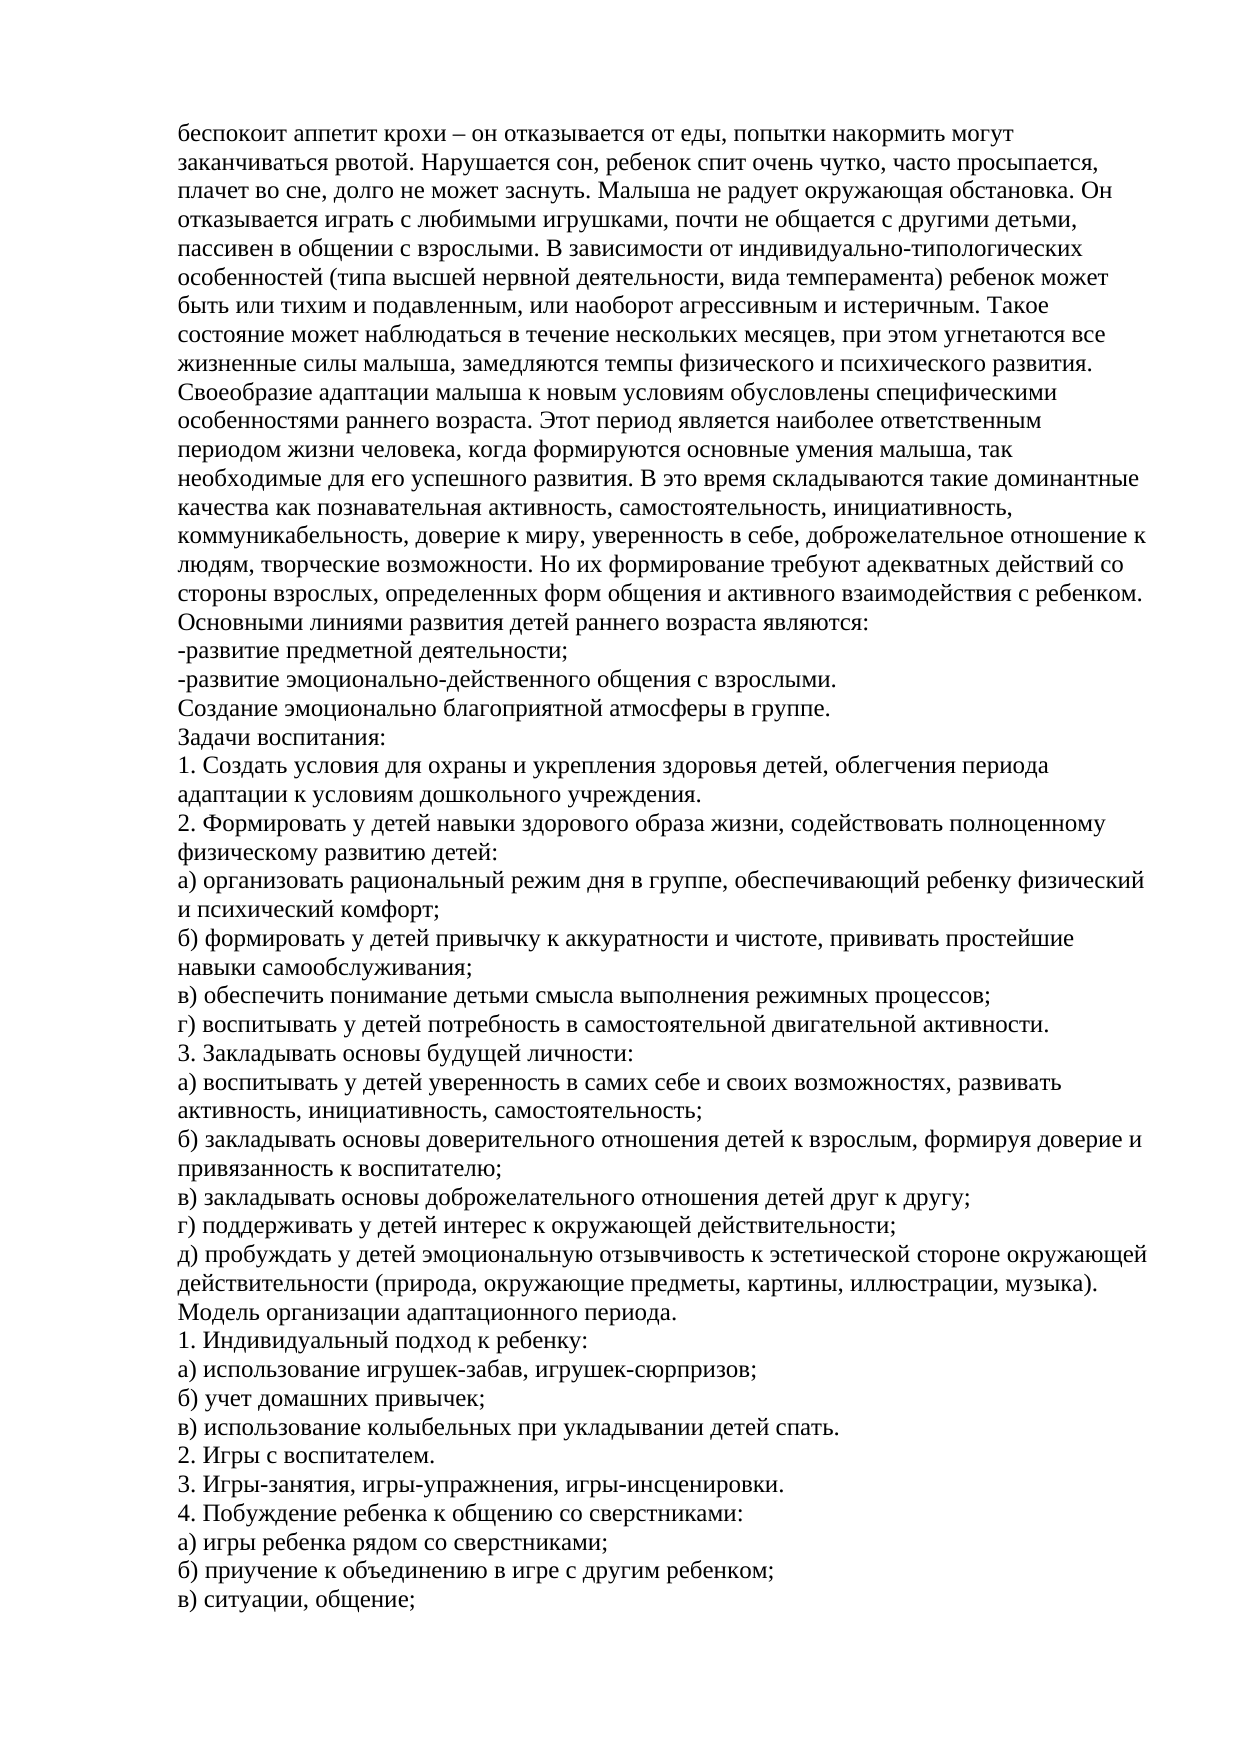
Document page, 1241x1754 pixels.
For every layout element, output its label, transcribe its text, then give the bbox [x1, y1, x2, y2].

text 3. Игры-занятия, игры-упражнения, игры-инсценировки. [177, 1469, 1152, 1498]
text 4. Побуждение ребенка к общению со сверстниками: [177, 1498, 1152, 1527]
text 1. Индивидуальный подход к ребенку: [177, 1326, 1152, 1354]
text в) ситуации, общение; [177, 1584, 1152, 1613]
text -развитие предметной деятельности; [177, 636, 1152, 664]
text г) поддерживать у детей интерес к окружающей действительности; [177, 1211, 1152, 1239]
text 2. Игры с воспитателем. [177, 1441, 1152, 1469]
text а) организовать рациональный режим дня в группе, обеспечивающий ребенку физический и психический комфорт; [177, 866, 1152, 923]
text б) закладывать основы доверительного отношения детей к взрослым, формируя доверие и привязанность к воспитателю; [177, 1124, 1152, 1182]
text а) использование игрушек-забав, игрушек-сюрпризов; [177, 1354, 1152, 1383]
text Модель организации адаптационного периода. [177, 1297, 1152, 1326]
text Своеобразие адаптации малыша к новым условиям обусловлены специфическими особенностями раннего возраста. Этот период является наиболее ответственным периодом жизни человека, когда формируются основные умения малыша, так необходимые для его успешного развития. В это время складываются такие доминантные качества как познавательная активность, самостоятельность, инициативность, коммуникабельность, доверие к миру, уверенность в себе, доброжелательное отношение к людям, творческие возможности. Но их формирование требуют адекватных действий со стороны взрослых, определенных форм общения и активного взаимодействия с ребенком. Основными линиями развития детей раннего возраста являются: [177, 377, 1152, 636]
text 1. Создать условия для охраны и укрепления здоровья детей, облегчения периода адаптации к условиям дошкольного учреждения. [177, 751, 1152, 808]
text б) учет домашних привычек; [177, 1383, 1152, 1412]
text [177, 118, 1152, 377]
text в) закладывать основы доброжелательного отношения детей друг к другу; [177, 1182, 1152, 1211]
text Задачи воспитания: [177, 722, 1152, 751]
text д) пробуждать у детей эмоциональную отзывчивость к эстетической стороне окружающей действительности (природа, окружающие предметы, картины, иллюстрации, музыка). [177, 1239, 1152, 1297]
text -развитие эмоционально-действенного общения с взрослыми. [177, 664, 1152, 693]
text в) обеспечить понимание детьми смысла выполнения режимных процессов; [177, 981, 1152, 1009]
text г) воспитывать у детей потребность в самостоятельной двигательной активности. [177, 1009, 1152, 1038]
text а) воспитывать у детей уверенность в самих себе и своих возможностях, развивать активность, инициативность, самостоятельность; [177, 1067, 1152, 1124]
text б) формировать у детей привычку к аккуратности и чистоте, прививать простейшие навыки самообслуживания; [177, 923, 1152, 981]
text 2. Формировать у детей навыки здорового образа жизни, содействовать полноценному физическому развитию детей: [177, 808, 1152, 866]
text в) использование колыбельных при укладывании детей спать. [177, 1412, 1152, 1441]
text а) игры ребенка рядом со сверстниками; [177, 1527, 1152, 1556]
text б) приучение к объединению в игре с другим ребенком; [177, 1556, 1152, 1584]
text 3. Закладывать основы будущей личности: [177, 1038, 1152, 1067]
text Создание эмоционально благоприятной атмосферы в группе. [177, 693, 1152, 722]
